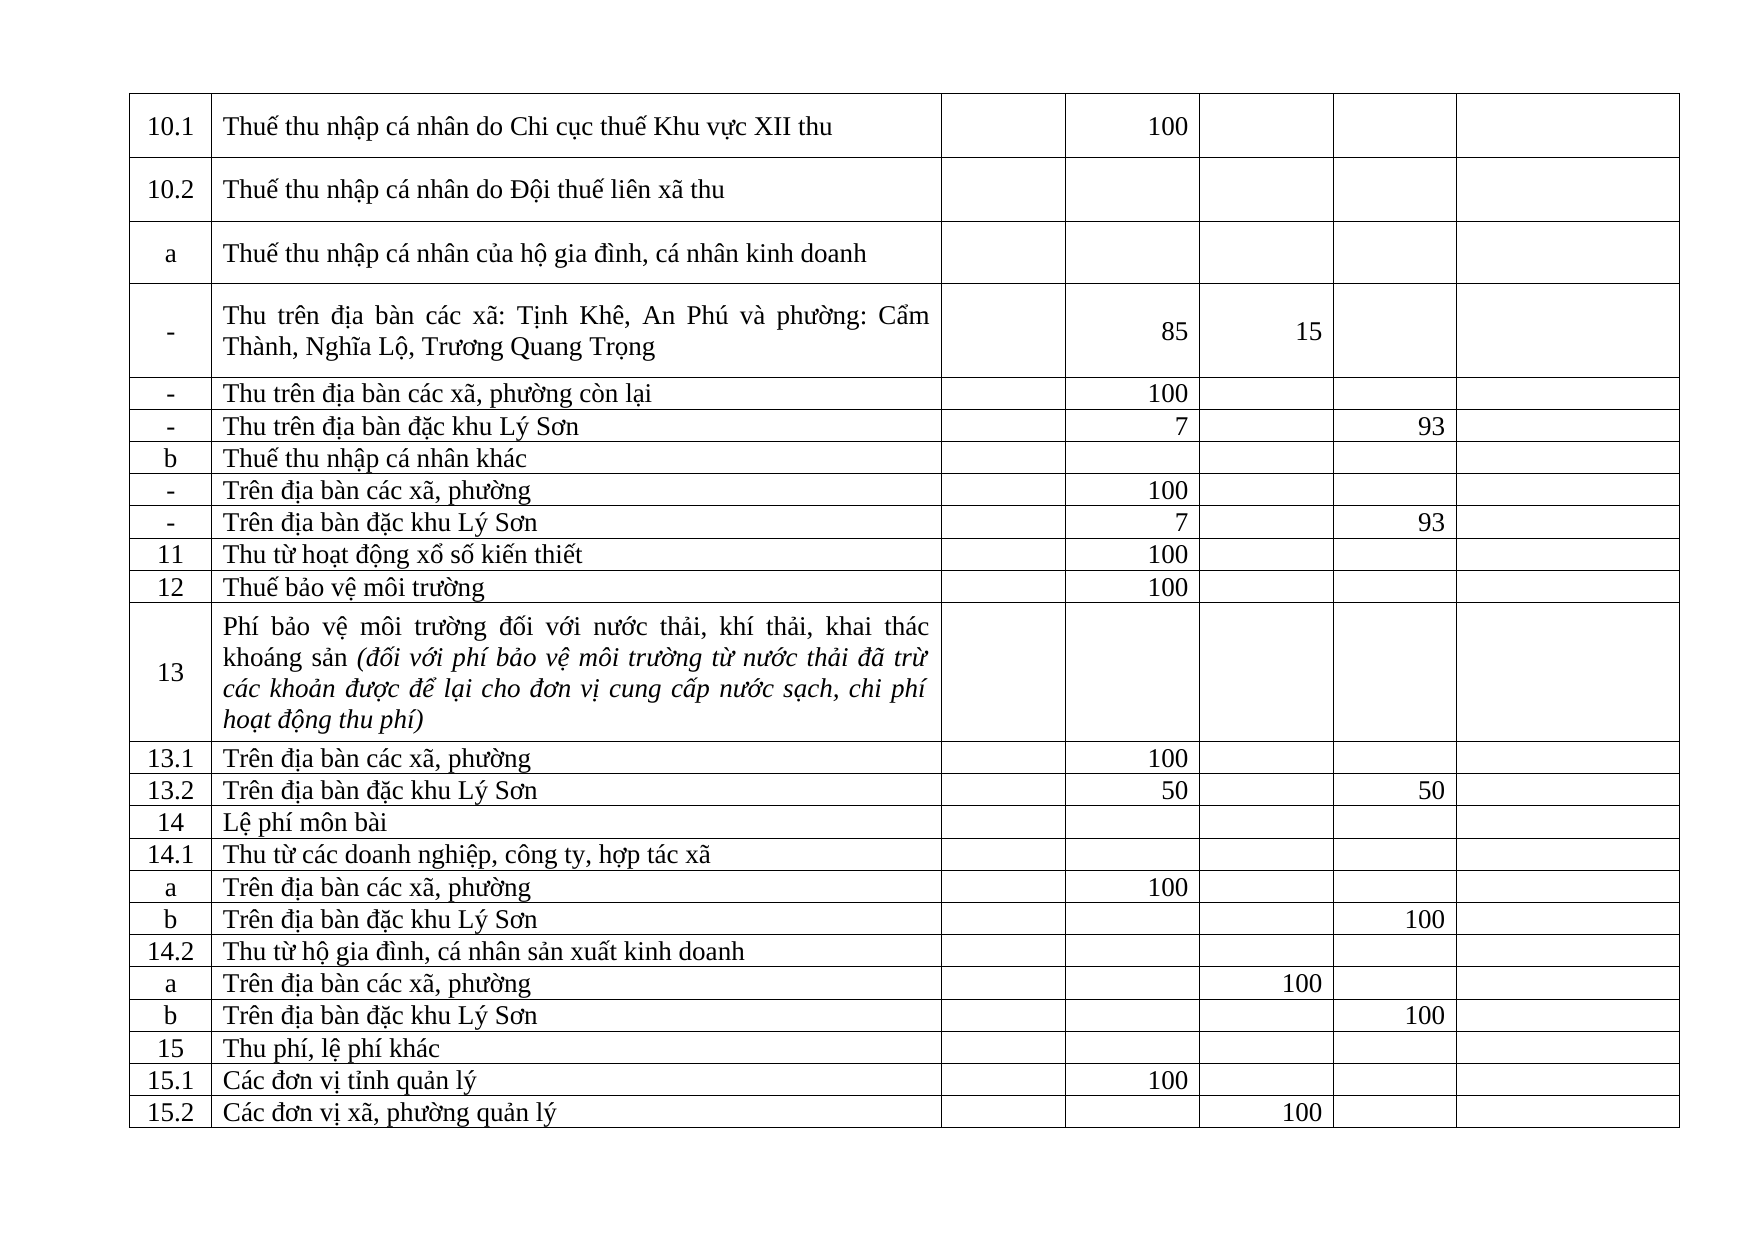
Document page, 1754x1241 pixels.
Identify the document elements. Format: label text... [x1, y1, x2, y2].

table_cell [1200, 571, 1333, 602]
table_cell [1334, 571, 1456, 602]
table_cell [1457, 158, 1679, 221]
table_cell 100 [1334, 1000, 1456, 1031]
table_cell [942, 774, 1065, 805]
table_cell 7 [1066, 410, 1199, 441]
table_cell Thuế bảo vệ môi trường [212, 571, 941, 602]
table_cell [942, 603, 1065, 741]
table_cell 13 [130, 603, 211, 741]
table_cell 10.2 [130, 158, 211, 221]
table_cell [1457, 774, 1679, 805]
table_cell [1334, 539, 1456, 570]
table_cell [1457, 871, 1679, 902]
table_cell [1457, 1032, 1679, 1063]
table_cell [1200, 839, 1333, 870]
table_cell [1200, 871, 1333, 902]
table_cell [1200, 506, 1333, 537]
table_cell [942, 158, 1065, 221]
table_cell - [130, 506, 211, 537]
table_cell 100 [1066, 571, 1199, 602]
table_cell [1457, 506, 1679, 537]
table_cell [942, 742, 1065, 773]
table_cell [1457, 442, 1679, 473]
table_cell [1334, 474, 1456, 505]
table_cell 12 [130, 571, 211, 602]
table_cell [1200, 222, 1333, 283]
table_cell [1457, 903, 1679, 934]
table_cell [1200, 94, 1333, 157]
table_cell [1457, 967, 1679, 998]
table_cell 50 [1334, 774, 1456, 805]
table_cell 14.1 [130, 839, 211, 870]
table_cell [1066, 442, 1199, 473]
table_cell b [130, 903, 211, 934]
table_cell 13.1 [130, 742, 211, 773]
table_cell a [130, 967, 211, 998]
table_cell [942, 903, 1065, 934]
table_cell 14.2 [130, 935, 211, 966]
table_cell [1066, 806, 1199, 837]
table_cell [1200, 158, 1333, 221]
table_cell [1334, 1032, 1456, 1063]
table_cell 7 [1066, 506, 1199, 537]
table_cell a [130, 222, 211, 283]
table_cell 15.1 [130, 1064, 211, 1095]
table_cell [1200, 410, 1333, 441]
table_cell [1457, 410, 1679, 441]
table_cell [942, 1064, 1065, 1095]
table_cell Các đơn vị xã, phường quản lý [212, 1096, 941, 1127]
table_cell 15 [1200, 284, 1333, 377]
table_cell [1457, 742, 1679, 773]
table_cell [1457, 1064, 1679, 1095]
table_cell Trên địa bàn các xã, phường [212, 871, 941, 902]
table_cell 100 [1200, 1096, 1333, 1127]
table_cell Thuế thu nhập cá nhân do Chi cục thuế Khu vực XII thu [212, 94, 941, 157]
table_cell [1200, 474, 1333, 505]
table_cell Thu từ hộ gia đình, cá nhân sản xuất kinh doanh [212, 935, 941, 966]
table_cell 50 [1066, 774, 1199, 805]
table_cell [1457, 935, 1679, 966]
table_cell [1457, 284, 1679, 377]
table_cell [1334, 871, 1456, 902]
table_cell [1200, 935, 1333, 966]
table_cell Trên địa bàn đặc khu Lý Sơn [212, 506, 941, 537]
table_cell [1066, 222, 1199, 283]
table_cell 100 [1066, 378, 1199, 409]
table_cell Trên địa bàn đặc khu Lý Sơn [212, 903, 941, 934]
table_cell [1334, 839, 1456, 870]
table_cell 100 [1066, 871, 1199, 902]
table_cell - [130, 284, 211, 377]
table_cell [942, 806, 1065, 837]
table_cell [942, 1096, 1065, 1127]
table_cell [1200, 806, 1333, 837]
table_cell [1334, 222, 1456, 283]
table_cell Trên địa bàn đặc khu Lý Sơn [212, 774, 941, 805]
table_cell Thu trên địa bàn các xã, phường còn lại [212, 378, 941, 409]
table_cell [1334, 442, 1456, 473]
table_cell [1200, 1000, 1333, 1031]
table_cell [1334, 1064, 1456, 1095]
table_cell 100 [1066, 94, 1199, 157]
table_cell Thu từ hoạt động xổ số kiến thiết [212, 539, 941, 570]
table_cell [1066, 603, 1199, 741]
table_cell [1066, 935, 1199, 966]
table_cell [1066, 903, 1199, 934]
table_cell [1457, 539, 1679, 570]
table_cell 100 [1066, 539, 1199, 570]
table_cell [1200, 774, 1333, 805]
table_cell [942, 1032, 1065, 1063]
table_cell [1457, 222, 1679, 283]
table_cell [1200, 378, 1333, 409]
table_cell [1334, 806, 1456, 837]
table_cell 15.2 [130, 1096, 211, 1127]
table_cell [1457, 474, 1679, 505]
table_cell 100 [1066, 474, 1199, 505]
table_cell [1200, 442, 1333, 473]
table_cell b [130, 1000, 211, 1031]
table_cell [942, 1000, 1065, 1031]
table_cell [1066, 967, 1199, 998]
table_cell Thu phí, lệ phí khác [212, 1032, 941, 1063]
table_cell 100 [1066, 742, 1199, 773]
table_cell Trên địa bàn các xã, phường [212, 474, 941, 505]
table_cell a [130, 871, 211, 902]
table_cell [942, 539, 1065, 570]
table_cell Thu trên địa bàn các xã: Tịnh Khê, An Phú và phường: Cẩm Thành, Nghĩa Lộ, Trương Quang Trọng [212, 284, 941, 377]
table_cell 100 [1334, 903, 1456, 934]
table_cell 10.1 [130, 94, 211, 157]
table_cell [1457, 806, 1679, 837]
table_cell b [130, 442, 211, 473]
table_cell [942, 474, 1065, 505]
table_cell Thuế thu nhập cá nhân do Đội thuế liên xã thu [212, 158, 941, 221]
table_cell [942, 839, 1065, 870]
table_cell [1066, 1032, 1199, 1063]
table_cell [1334, 603, 1456, 741]
table_cell [1200, 603, 1333, 741]
table_cell 15 [130, 1032, 211, 1063]
table_cell Thu từ các doanh nghiệp, công ty, hợp tác xã [212, 839, 941, 870]
table_cell [1066, 1000, 1199, 1031]
table_cell [1066, 839, 1199, 870]
table_cell [942, 410, 1065, 441]
table_cell - [130, 410, 211, 441]
table_cell [1457, 1096, 1679, 1127]
table_cell [1200, 1064, 1333, 1095]
table_cell 14 [130, 806, 211, 837]
table_cell Trên địa bàn đặc khu Lý Sơn [212, 1000, 941, 1031]
table_cell [1334, 94, 1456, 157]
table_cell [1066, 158, 1199, 221]
table_cell Lệ phí môn bài [212, 806, 941, 837]
table_cell [942, 222, 1065, 283]
table_cell [942, 571, 1065, 602]
table_cell [1457, 839, 1679, 870]
table_cell [942, 442, 1065, 473]
table_cell Thuế thu nhập cá nhân khác [212, 442, 941, 473]
table_cell [1457, 378, 1679, 409]
table_cell [1334, 1096, 1456, 1127]
table_cell [1200, 1032, 1333, 1063]
table_cell [1334, 284, 1456, 377]
table_cell [942, 935, 1065, 966]
table_cell [1457, 603, 1679, 741]
table_cell 13.2 [130, 774, 211, 805]
table_cell [1200, 903, 1333, 934]
table_cell - [130, 474, 211, 505]
table_cell Trên địa bàn các xã, phường [212, 742, 941, 773]
table_cell [1334, 967, 1456, 998]
table_cell [1200, 539, 1333, 570]
table_cell [1200, 742, 1333, 773]
table_cell 100 [1200, 967, 1333, 998]
table_cell [1457, 1000, 1679, 1031]
table_cell [1334, 742, 1456, 773]
table_cell 11 [130, 539, 211, 570]
table_cell [1457, 94, 1679, 157]
table_cell 85 [1066, 284, 1199, 377]
table_cell [1457, 571, 1679, 602]
table_cell Thuế thu nhập cá nhân của hộ gia đình, cá nhân kinh doanh [212, 222, 941, 283]
table_cell Phí bảo vệ môi trường đối với nước thải, khí thải, khai thác khoáng sản (đối với phí bảo vệ môi trường từ nước thải đã trừ các khoản được để lại cho đơn vị cung cấp nước sạch, chi phí hoạt động thu phí) [212, 603, 941, 741]
table_cell Các đơn vị tỉnh quản lý [212, 1064, 941, 1095]
table_cell [1334, 158, 1456, 221]
table_cell Trên địa bàn các xã, phường [212, 967, 941, 998]
table_cell [942, 506, 1065, 537]
table_cell [1334, 935, 1456, 966]
table_cell [942, 871, 1065, 902]
table_cell 100 [1066, 1064, 1199, 1095]
table_cell [1334, 378, 1456, 409]
table_cell [942, 284, 1065, 377]
table_cell 93 [1334, 410, 1456, 441]
table_cell [942, 94, 1065, 157]
table_cell - [130, 378, 211, 409]
table_cell 93 [1334, 506, 1456, 537]
table_cell [942, 378, 1065, 409]
table_cell Thu trên địa bàn đặc khu Lý Sơn [212, 410, 941, 441]
table_cell [942, 967, 1065, 998]
table_cell [1066, 1096, 1199, 1127]
